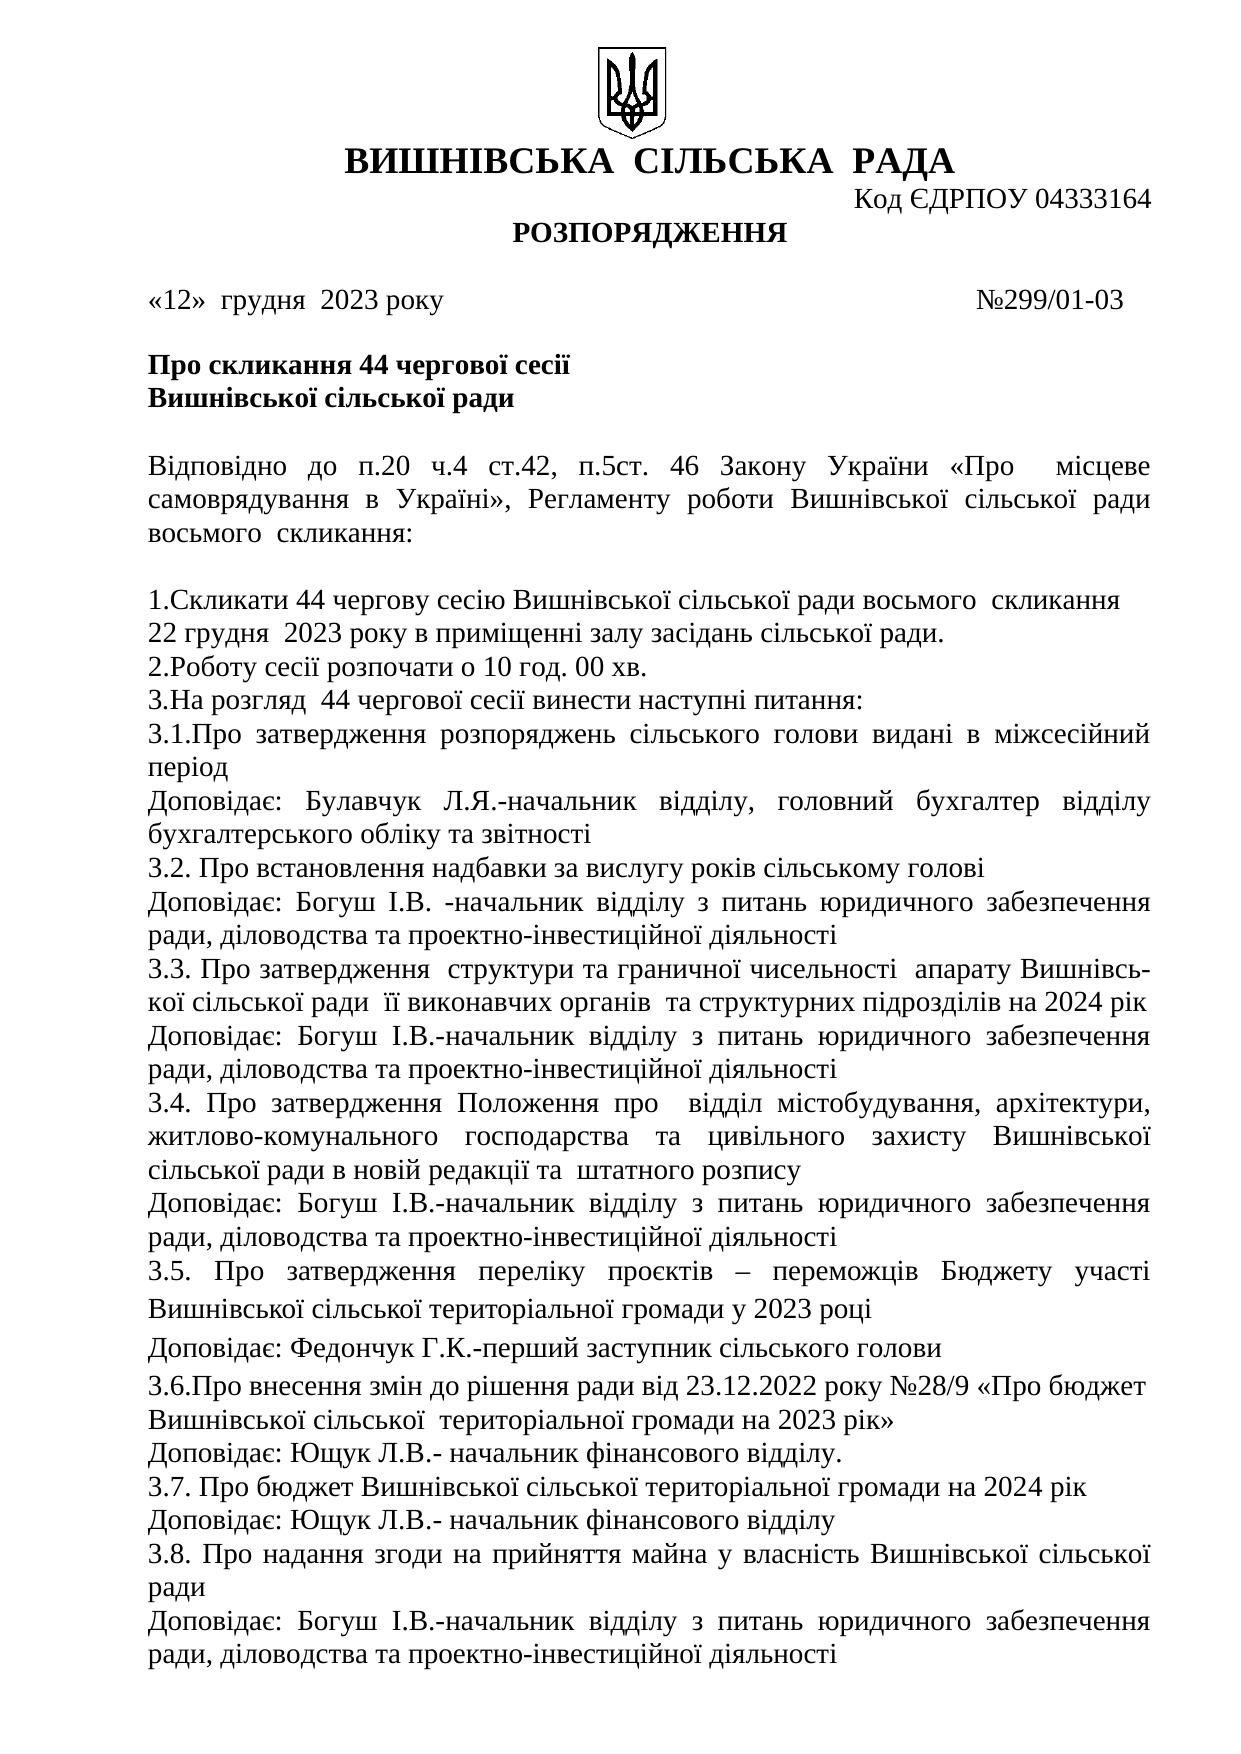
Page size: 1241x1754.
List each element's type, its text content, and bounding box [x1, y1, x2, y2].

text Код ЄДРПОУ 04333164 [148, 182, 1152, 215]
text Доповідає: Богуш І.В.-начальник відділу з питань юридичного забезпечення ради, діловодства та проектно-інвестиційної діяльності [148, 1186, 1152, 1253]
text Доповідає: Ющук Л.В.- начальник фінансового відділу [148, 1502, 1152, 1536]
text 3.6.Про внесення змін до рішення ради від 23.12.2022 року №28/9 «Про бюджет [148, 1368, 1167, 1402]
text Доповідає: Федончук Г.К.-перший заступник сільського голови [148, 1330, 1152, 1363]
text Доповідає: Богуш І.В. -начальник відділу з питань юридичного забезпечення ради, діловодства та проектно-інвестиційної діяльності [148, 884, 1152, 951]
text 3.8. Про надання згоди на прийняття майна у власність Вишнівської сільської ради [148, 1536, 1152, 1603]
text Вишнівської сільської територіальної громади на 2023 рік» [148, 1402, 1152, 1435]
text Вишнівської сільської ради [148, 381, 1152, 414]
text РОЗПОРЯДЖЕННЯ [148, 215, 1152, 249]
text 3.7. Про бюджет Вишнівської сільської територіальної громади на 2024 рік [148, 1469, 1152, 1502]
text 3.4. Про затвердження Положення про відділ містобудування, архітектури, житлово-комунального господарства та цивільного захисту Вишнівської сільської ради в новій редакції та штатного розпису [148, 1085, 1152, 1186]
text Про скликання 44 чергової сесії [148, 347, 1152, 381]
text Доповідає: Ющук Л.В.- начальник фінансового відділу. [148, 1435, 1152, 1469]
text ВИШНІВСЬКА СІЛЬСЬКА РАДА [148, 138, 1152, 182]
text 22 грудня 2023 року в приміщенні залу засідань сільської ради. [148, 615, 1152, 649]
text Доповідає: Булавчук Л.Я.-начальник відділу, головний бухгалтер відділу бухгалтерського обліку та звітності [148, 783, 1152, 850]
text Відповідно до п.20 ч.4 ст.42, п.5ст. 46 Закону України «Про місцеве самоврядування в Україні», Регламенту роботи Вишнівської сільської ради восьмого скликання: [148, 448, 1152, 548]
text 3.3. Про затвердження структури та граничної чисельності апарату Вишнівсь-кої сільської ради її виконавчих органів та структурних підрозділів на 2024 рік [148, 951, 1152, 1018]
text 3.1.Про затвердження розпоряджень сільського голови видані в міжсесійний період [148, 716, 1152, 783]
text 1.Скликати 44 чергову сесію Вишнівської сільської ради восьмого скликання [148, 582, 1152, 615]
text 3.2. Про встановлення надбавки за вислугу років сільському голові [148, 850, 1152, 884]
text 3.5. Про затвердження переліку проєктів – переможців Бюджету участі Вишнівської сільської територіальної громади у 2023 році [148, 1253, 1152, 1325]
text Доповідає: Богуш І.В.-начальник відділу з питань юридичного забезпечення ради, діловодства та проектно-інвестиційної діяльності [148, 1018, 1152, 1085]
text 3.На розгляд 44 чергової сесії винести наступні питання: [148, 682, 1152, 716]
text «12» грудня 2023 року №299/01-03 [148, 282, 1152, 316]
text 2.Роботу сесії розпочати о 10 год. 00 хв. [148, 649, 1152, 682]
picture [597, 47, 667, 139]
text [148, 1603, 1152, 1670]
